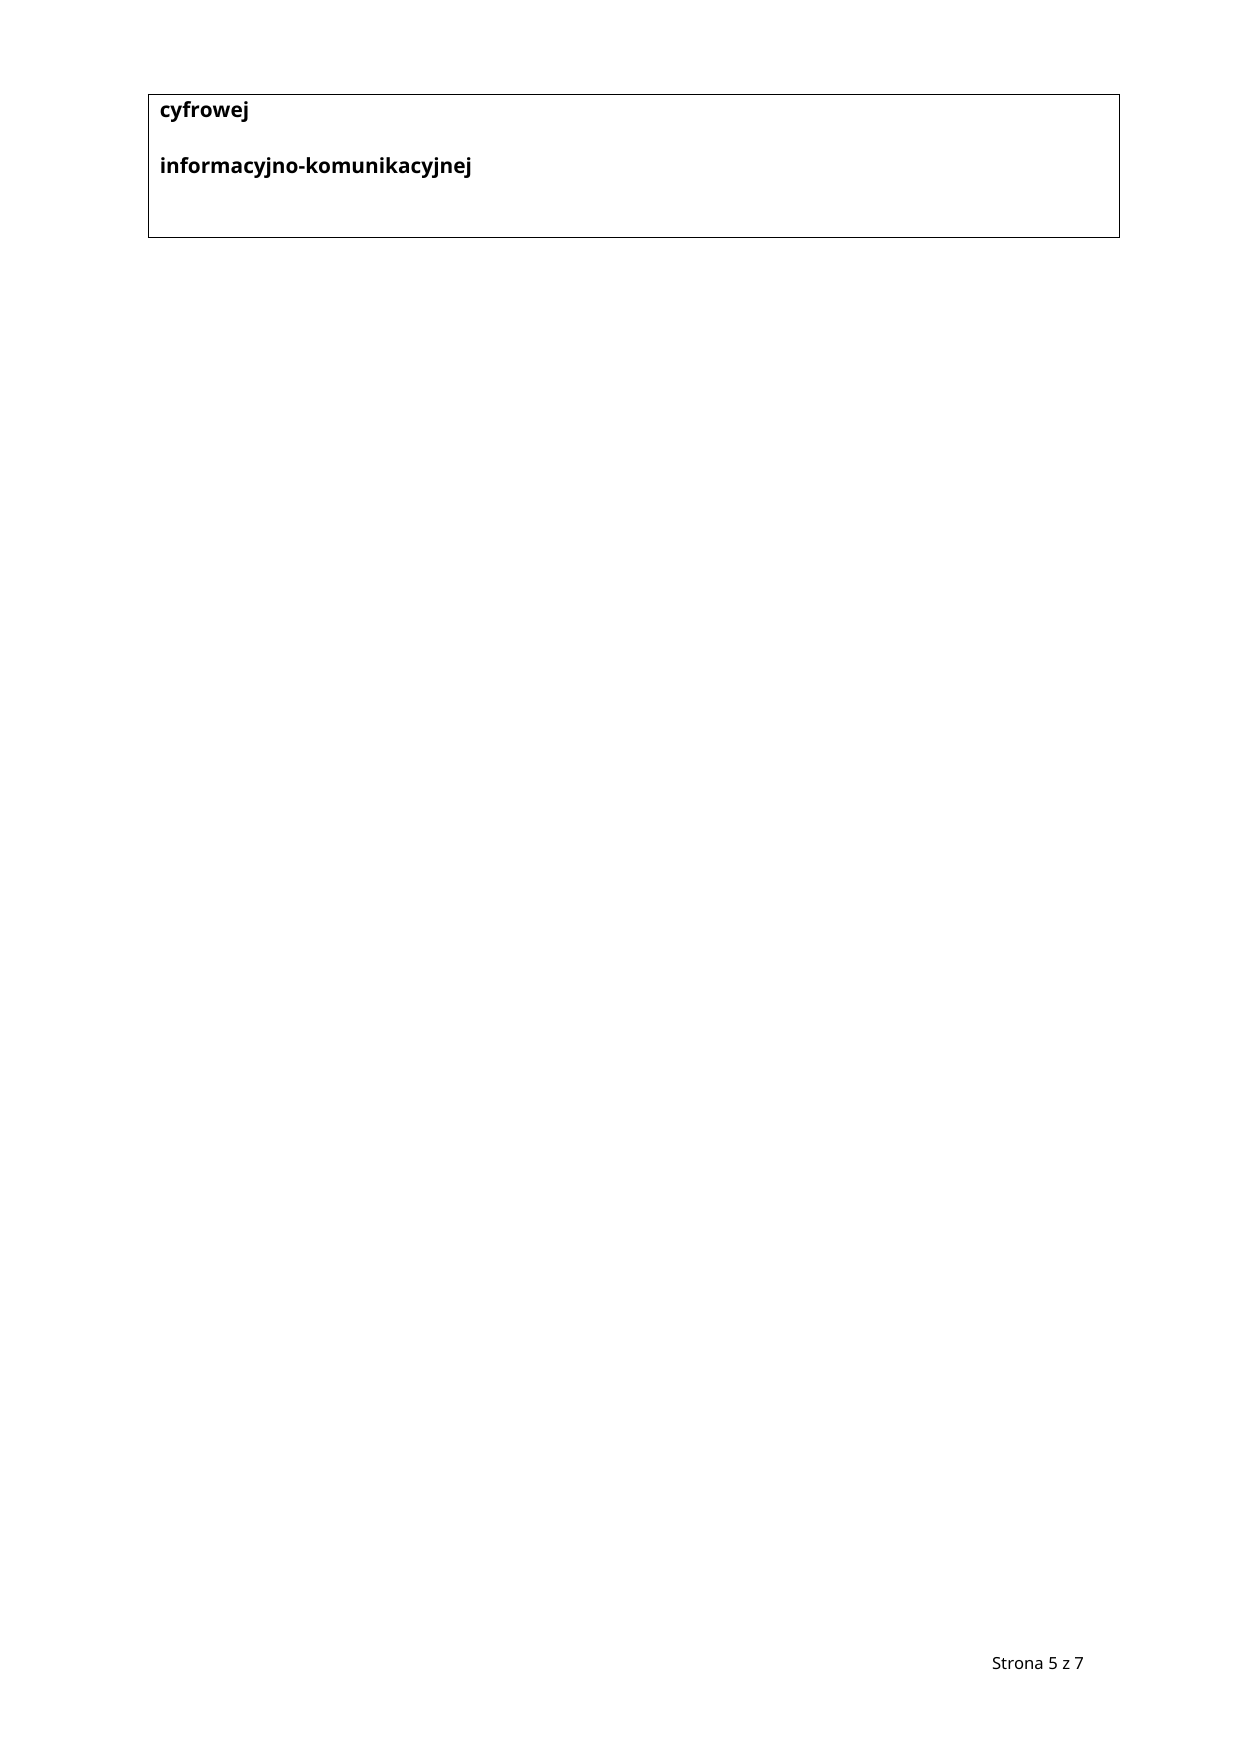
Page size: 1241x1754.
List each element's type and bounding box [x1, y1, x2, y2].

table_cell [149, 95, 1119, 237]
